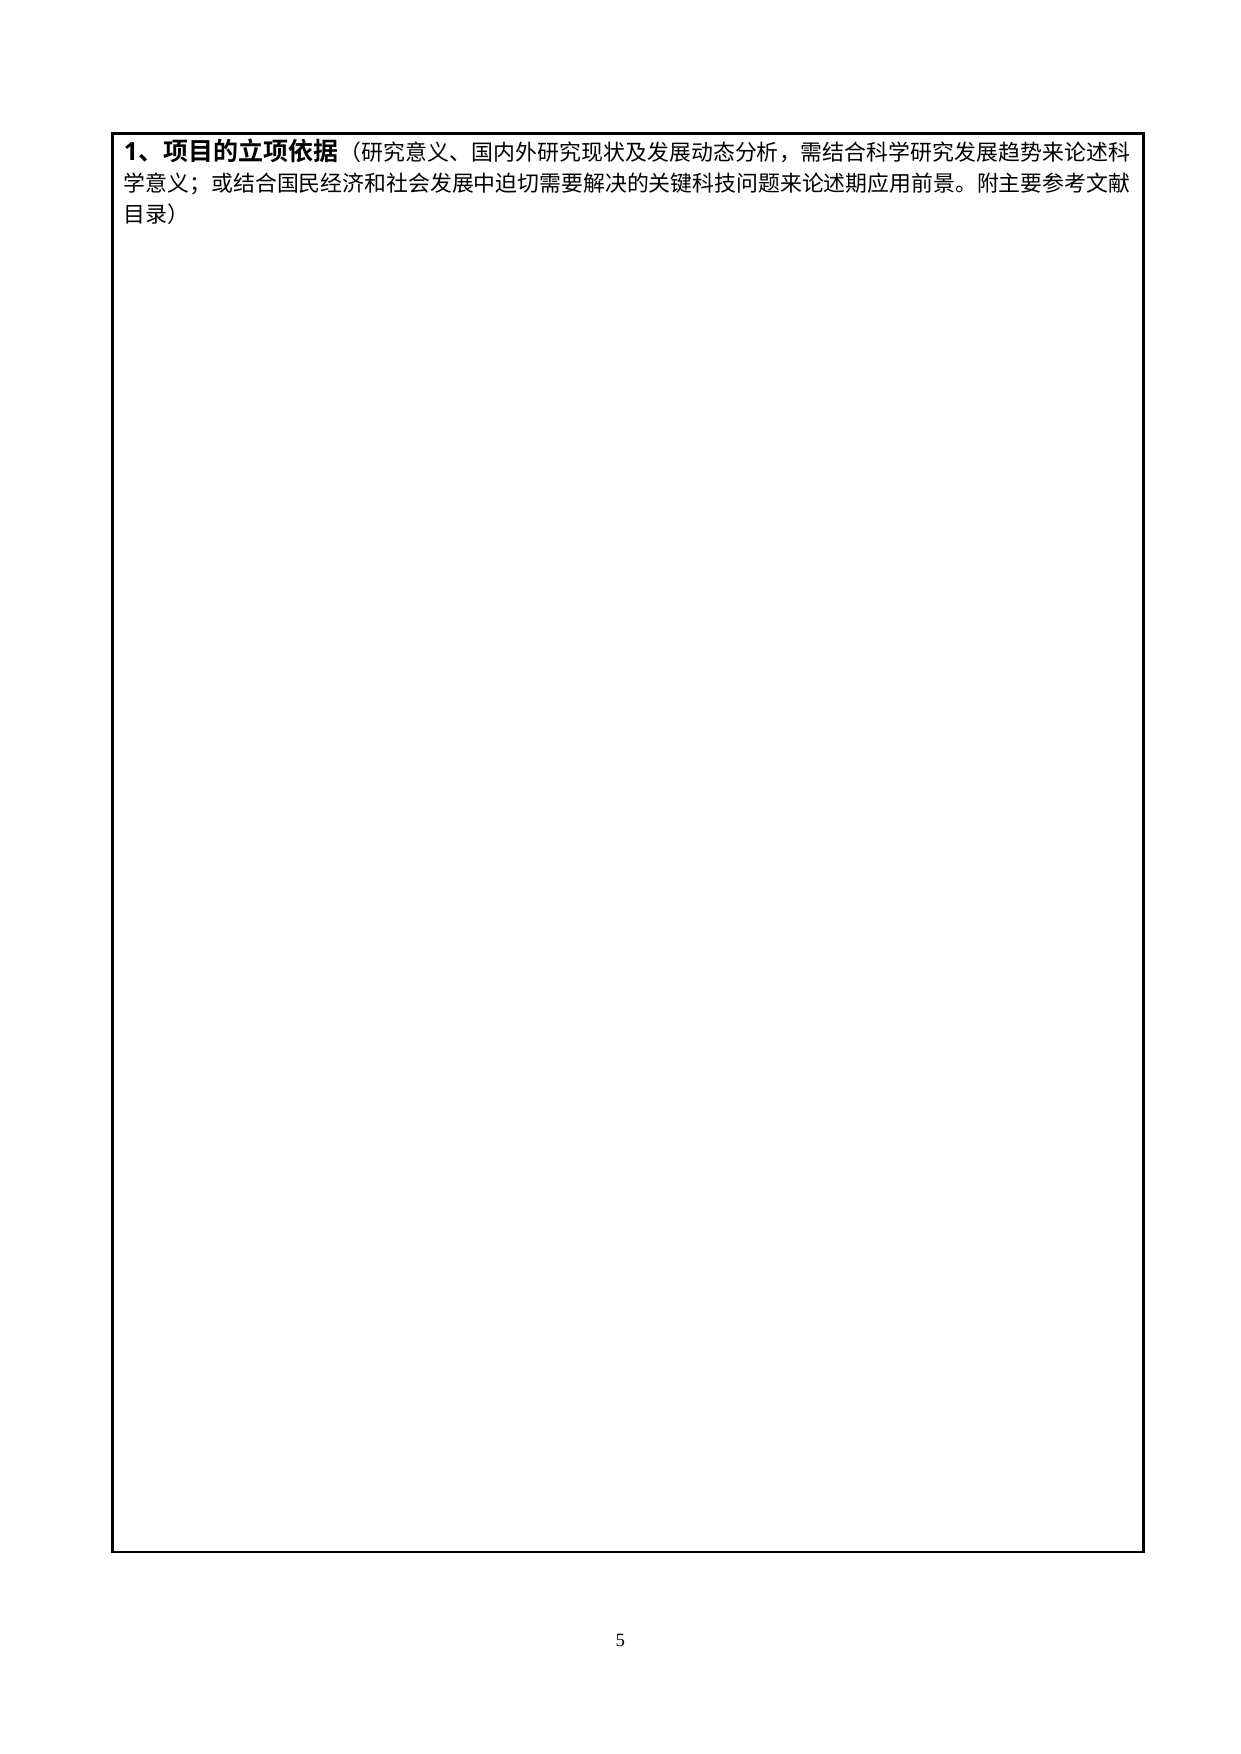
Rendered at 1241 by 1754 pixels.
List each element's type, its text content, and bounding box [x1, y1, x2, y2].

table_header 1、项目的立项依据（研究意义、国内外研究现状及发展动态分析，需结合科学研究发展趋势来论述科学意义；或结合国民经济和社会发展中迫切需要解决的关键科技问题来论述期应用前景。附主要参考文献目录） [114, 135, 1142, 1551]
